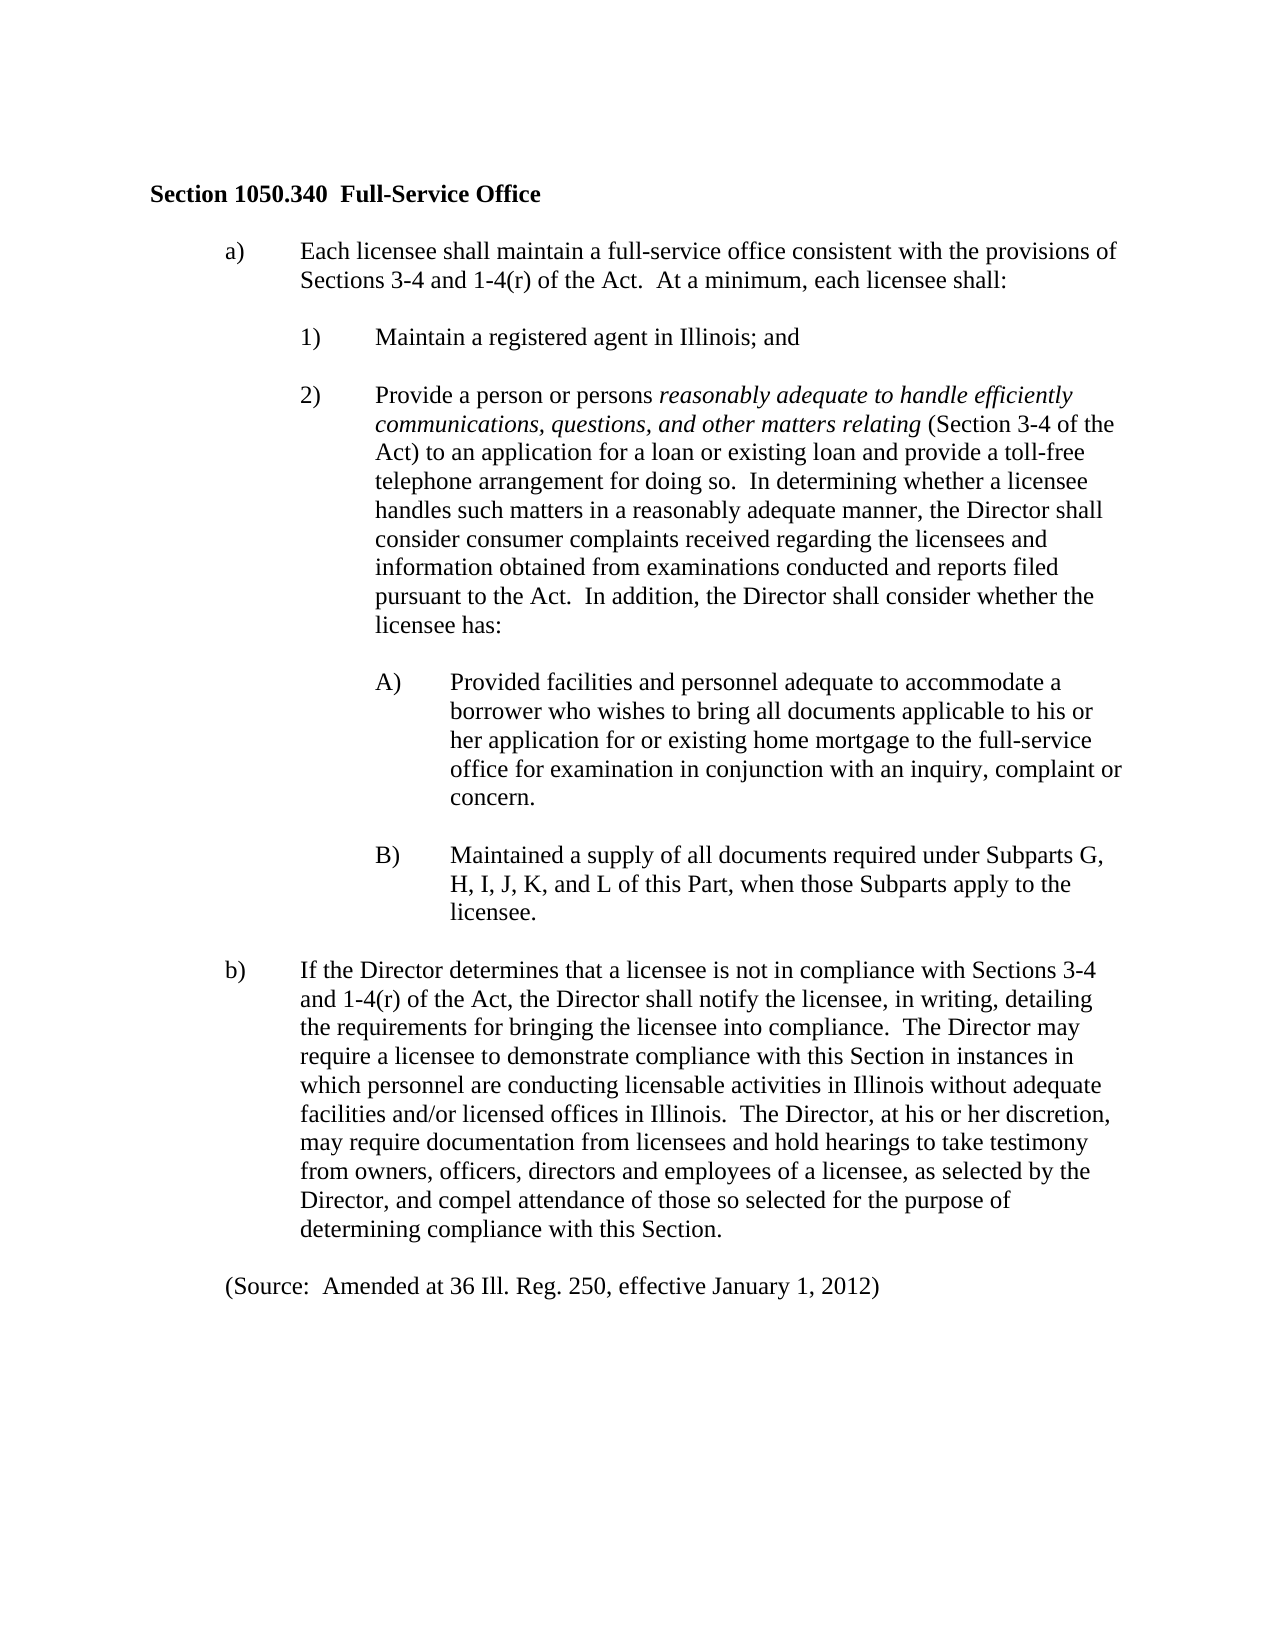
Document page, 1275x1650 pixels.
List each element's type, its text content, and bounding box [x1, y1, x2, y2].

text B) Maintained a supply of all documents required under Subparts G, H, I, J, K, and L of this Part, when those Subparts apply to the licensee. [375, 840, 1125, 926]
text (Source: Amended at 36 Ill. Reg. 250, effective January 1, 2012) [225, 1271, 1125, 1300]
text A) Provided facilities and personnel adequate to accommodate a borrower who wishes to bring all documents applicable to his or her application for or existing home mortgage to the full-service office for examination in conjunction with an inquiry, complaint or concern. [375, 667, 1125, 811]
text 2) Provide a person or persons reasonably adequate to handle efficiently communications, questions, and other matters relating (Section 3-4 of the Act) to an application for a loan or existing loan and provide a toll-free telephone arrangement for doing so. In determining whether a licensee handles such matters in a reasonably adequate manner, the Director shall consider consumer complaints received regarding the licensees and information obtained from examinations conducted and reports filed pursuant to the Act. In addition, the Director shall consider whether the licensee has: [300, 380, 1125, 639]
text 1) Maintain a registered agent in Illinois; and [300, 322, 1125, 351]
text a) Each licensee shall maintain a full-service office consistent with the provisions of Sections 3-4 and 1-4(r) of the Act. At a minimum, each licensee shall: [225, 236, 1125, 294]
text b) If the Director determines that a licensee is not in compliance with Sections 3-4 and 1-4(r) of the Act, the Director shall notify the licensee, in writing, detailing the requirements for bringing the licensee into compliance. The Director may require a licensee to demonstrate compliance with this Section in instances in which personnel are conducting licensable activities in Illinois without adequate facilities and/or licensed offices in Illinois. The Director, at his or her discretion, may require documentation from licensees and hold hearings to take testimony from owners, officers, directors and employees of a licensee, as selected by the Director, and compel attendance of those so selected for the purpose of determining compliance with this Section. [225, 955, 1125, 1242]
text Section 1050.340 Full-Service Office [150, 179, 1125, 207]
